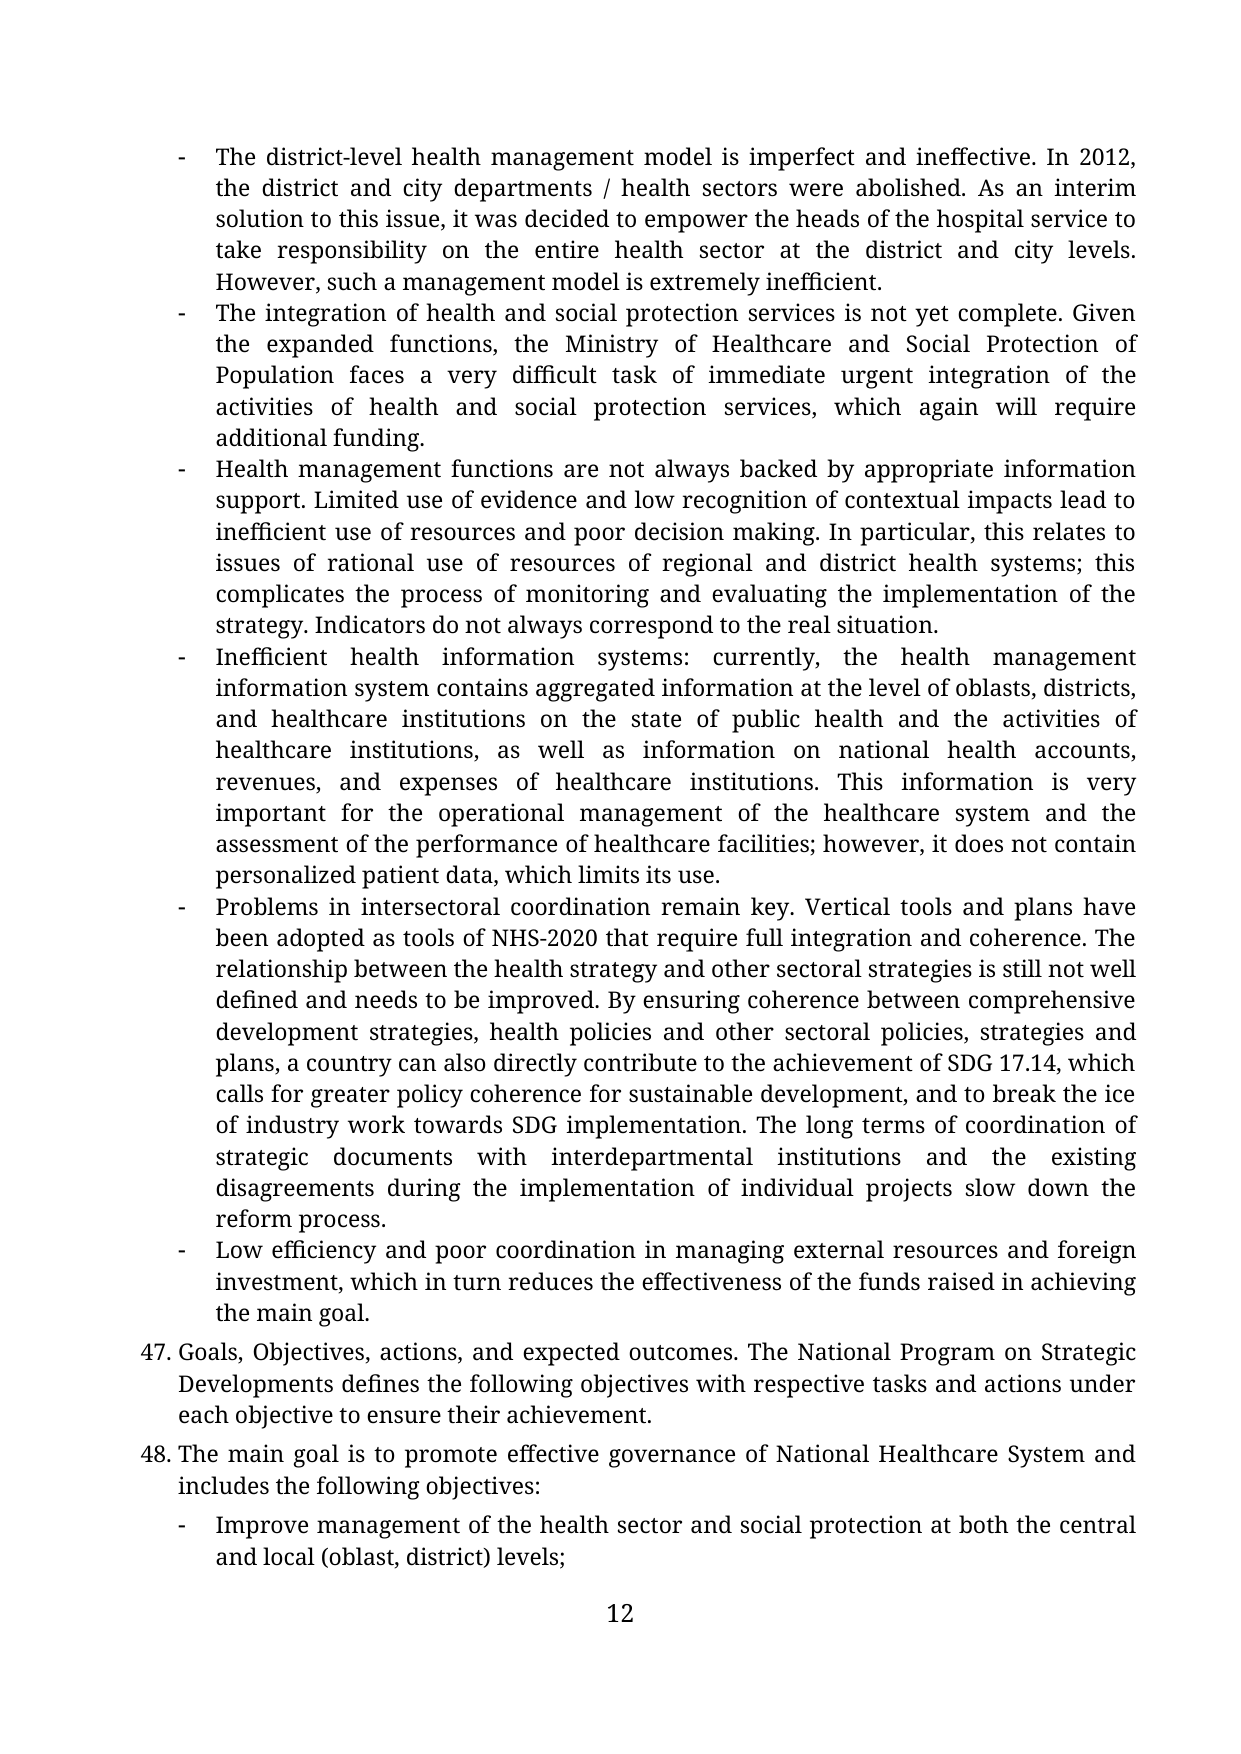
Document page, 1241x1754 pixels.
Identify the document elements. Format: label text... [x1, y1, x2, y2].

text The district-level health management model is imperfect and ineffective. In 2012, the district and city departments / health sectors were abolished. As an interim solution to this issue, it was decided to empower the heads of the hospital service to take responsibility on the entire health sector at the district and city levels. However, such a management model is extremely inefficient. [178, 141, 1137, 297]
text Goals, Objectives, actions, and expected outcomes. The National Program on Strategic Developments defines the following objectives with respective tasks and actions under each objective to ensure their achievement. [140, 1336, 1137, 1430]
text Low efficiency and poor coordination in managing external resources and foreign investment, which in turn reduces the effectiveness of the funds raised in achieving the main goal. [178, 1234, 1137, 1328]
text Health management functions are not always backed by appropriate information support. Limited use of evidence and low recognition of contextual impacts lead to inefficient use of resources and poor decision making. In particular, this relates to issues of rational use of resources of regional and district health systems; this complicates the process of monitoring and evaluating the implementation of the strategy. Indicators do not always correspond to the real situation. [178, 453, 1137, 641]
text Improve management of the health sector and social protection at both the central and local (oblast, district) levels; [178, 1509, 1137, 1572]
text The integration of health and social protection services is not yet complete. Given the expanded functions, the Ministry of Healthcare and Social Protection of Population faces a very difficult task of immediate urgent integration of the activities of health and social protection services, which again will require additional funding. [178, 297, 1137, 453]
text The main goal is to promote effective governance of National Healthcare System and includes the following objectives: [140, 1438, 1137, 1501]
text Inefficient health information systems: currently, the health management information system contains aggregated information at the level of oblasts, districts, and healthcare institutions on the state of public health and the activities of healthcare institutions, as well as information on national health accounts, revenues, and expenses of healthcare institutions. This information is very important for the operational management of the healthcare system and the assessment of the performance of healthcare facilities; however, it does not contain personalized patient data, which limits its use. [178, 641, 1137, 891]
text Problems in intersectoral coordination remain key. Vertical tools and plans have been adopted as tools of NHS-2020 that require full integration and coherence. The relationship between the health strategy and other sectoral strategies is still not well defined and needs to be improved. By ensuring coherence between comprehensive development strategies, health policies and other sectoral policies, strategies and plans, a country can also directly contribute to the achievement of SDG 17.14, which calls for greater policy coherence for sustainable development, and to break the ice of industry work towards SDG implementation. The long terms of coordination of strategic documents with interdepartmental institutions and the existing disagreements during the implementation of individual projects slow down the reform process. [178, 891, 1137, 1234]
